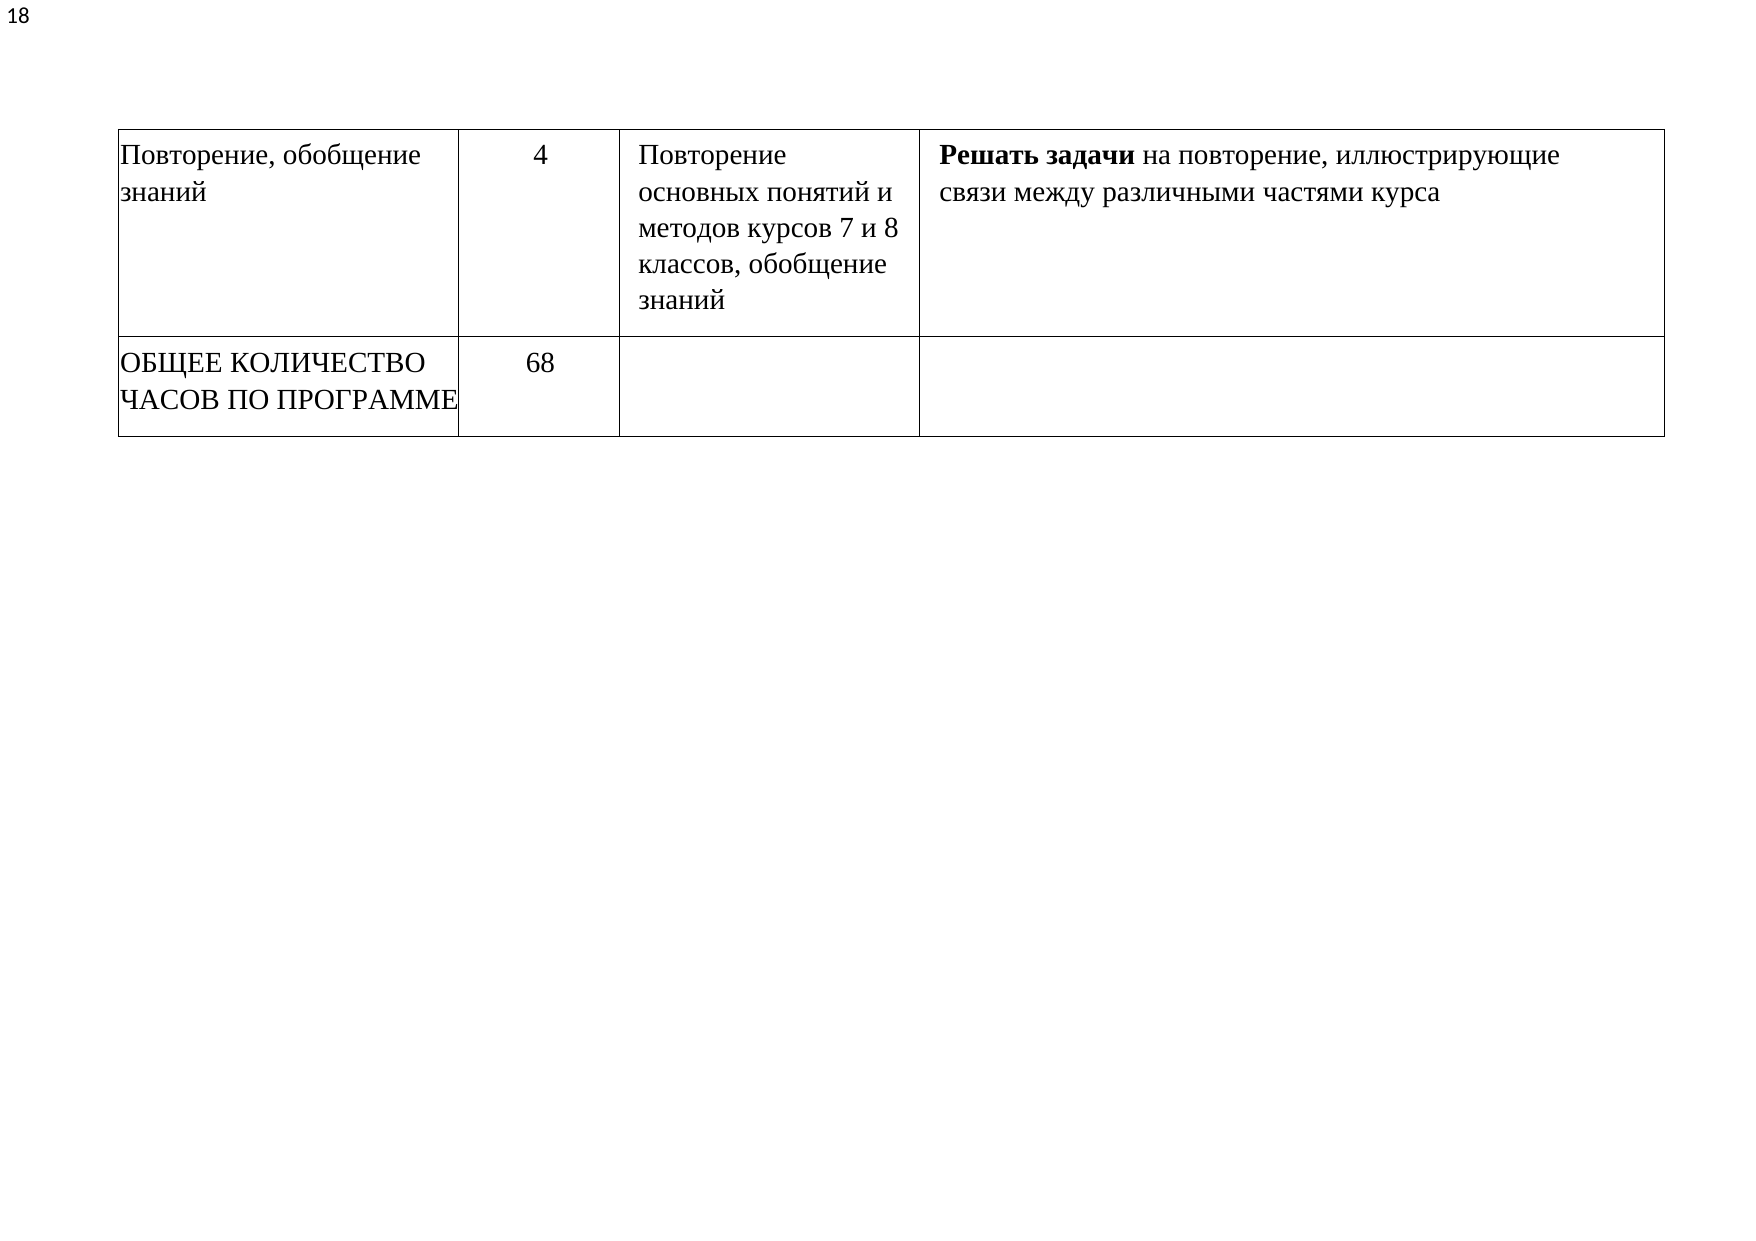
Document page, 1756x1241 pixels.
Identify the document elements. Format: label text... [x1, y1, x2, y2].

table_cell 68 [459, 337, 619, 436]
table_header Повторение основных понятий и методов курсов 7 и 8 классов, обобщение знаний [620, 130, 919, 336]
table_cell [920, 337, 1664, 436]
table_cell ОБЩЕЕ КОЛИЧЕСТВО ЧАСОВ ПО ПРОГРАММЕ [119, 337, 458, 436]
table_header 4 [459, 130, 619, 336]
table_header Решать задачи на повторение, иллюстрирующие связи между различными частями курса [920, 130, 1664, 336]
table_header Повторение, обобщение знаний [119, 130, 458, 336]
table_cell [620, 337, 919, 436]
